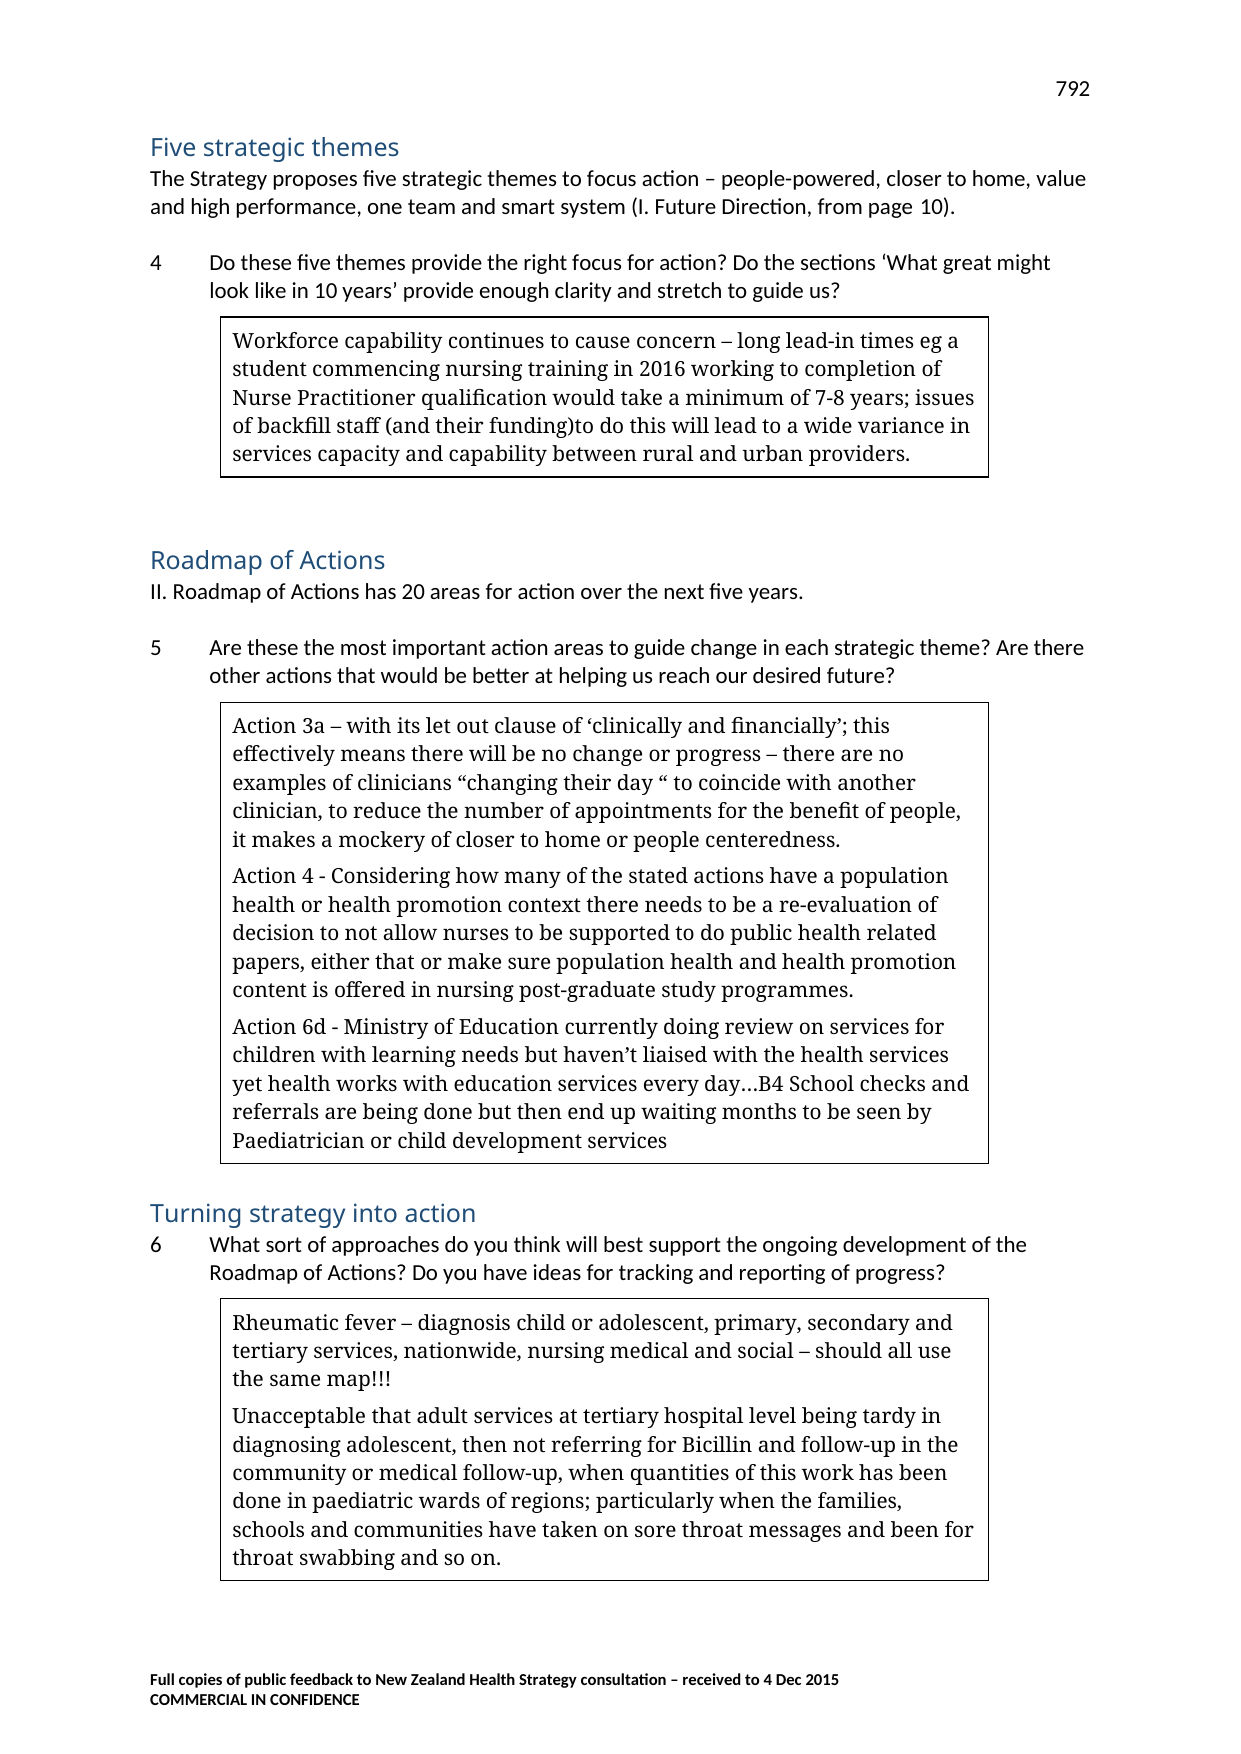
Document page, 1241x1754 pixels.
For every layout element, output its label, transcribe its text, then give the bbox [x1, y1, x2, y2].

subtitle Turning strategy into action [150, 1196, 1090, 1230]
text II. Roadmap of Actions has 20 areas for action over the next five years. [150, 577, 1090, 605]
subtitle Roadmap of Actions [150, 543, 1090, 577]
text The Strategy proposes five strategic themes to focus action – people-powered, closer to home, value and high performance, one team and smart system (I. Future Direction, from page 10). [150, 164, 1090, 220]
table_header Action 3a – with its let out clause of ‘clinically and financially’; this effectively means there will be no change or progress – there are no examples of clinicians “changing their day “ to coincide with another clinician, to reduce the number of appointments for the benefit of people, it makes a mockery of closer to home or people centeredness. Action 4 - Considering how many of the stated actions have a population health or health promotion context there needs to be a re-evaluation of decision to not allow nurses to be supported to do public health related papers, either that or make sure population health and health promotion content is offered in nursing post-graduate study programmes. Action 6d - Ministry of Education currently doing review on services for children with learning needs but haven’t liaised with the health services yet health works with education services every day…B4 School checks and referrals are being done but then end up waiting months to be seen by Paediatrician or child development services [221, 703, 988, 1162]
text 4 Do these five themes provide the right focus for action? Do the sections ‘What great might look like in 10 years’ provide enough clarity and stretch to guide us? [150, 248, 1090, 304]
text 5 Are these the most important action areas to guide change in each strategic theme? Are there other actions that would be better at helping us reach our desired future? [150, 633, 1090, 689]
subtitle Five strategic themes [150, 130, 1090, 164]
table_header Workforce capability continues to cause concern – long lead-in times eg a student commencing nursing training in 2016 working to completion of Nurse Practitioner qualification would take a minimum of 7-8 years; issues of backfill staff (and their funding)to do this will lead to a wide variance in services capacity and capability between rural and urban providers. [221, 318, 988, 476]
text 6 What sort of approaches do you think will best support the ongoing development of the Roadmap of Actions? Do you have ideas for tracking and reporting of progress? [150, 1230, 1090, 1286]
table_header Rheumatic fever – diagnosis child or adolescent, primary, secondary and tertiary services, nationwide, nursing medical and social – should all use the same map!!! Unacceptable that adult services at tertiary hospital level being tardy in diagnosing adolescent, then not referring for Bicillin and follow-up in the community or medical follow-up, when quantities of this work has been done in paediatric wards of regions; particularly when the families, schools and communities have taken on sore throat messages and been for throat swabbing and so on. [221, 1299, 988, 1580]
